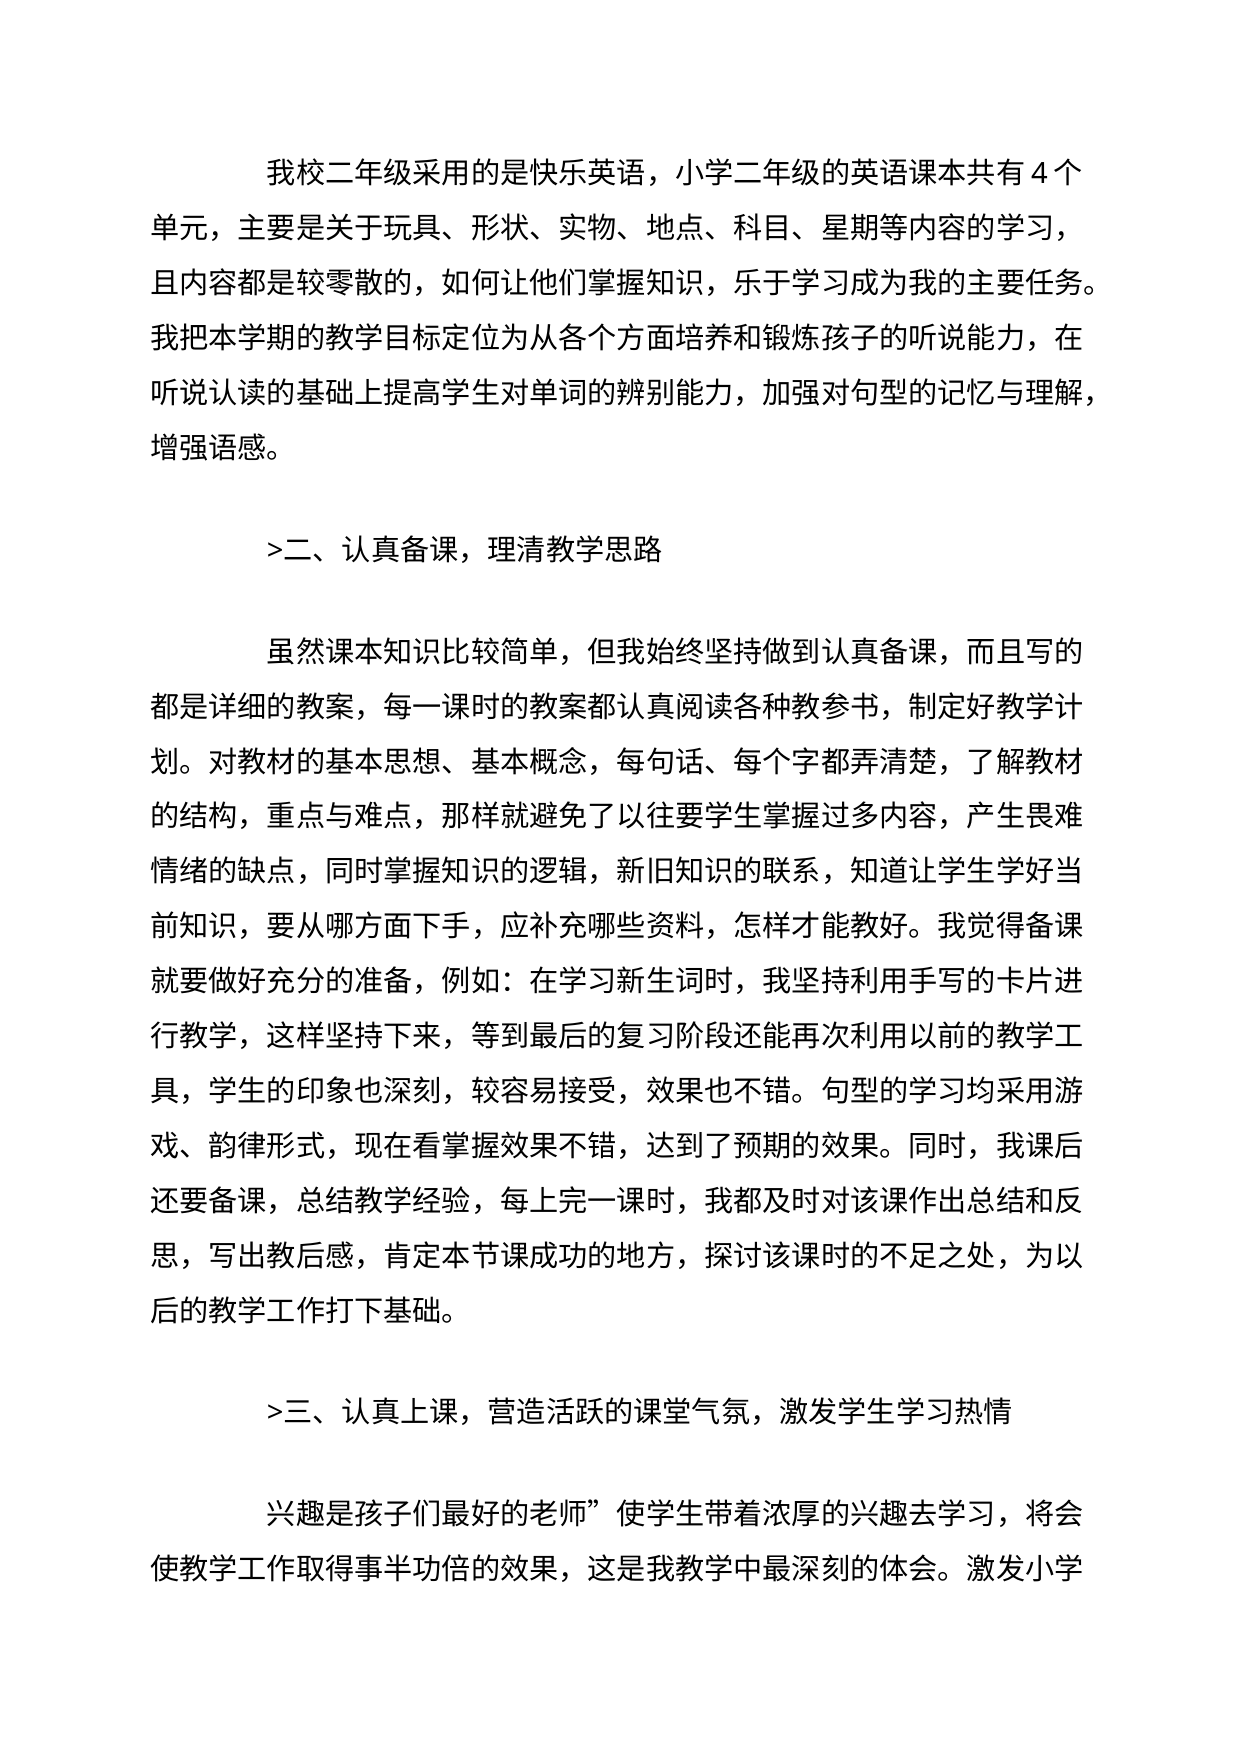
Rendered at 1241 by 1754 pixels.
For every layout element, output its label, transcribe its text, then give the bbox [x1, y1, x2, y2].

text >三、认真上课，营造活跃的课堂气氛，激发学生学习热情 [150, 1389, 1090, 1431]
text 虽然课本知识比较简单，但我始终坚持做到认真备课，而且写的都是详细的教案，每一课时的教案都认真阅读各种教参书，制定好教学计划。对教材的基本思想、基本概念，每句话、每个字都弄清楚，了解教材的结构，重点与难点，那样就避免了以往要学生掌握过多内容，产生畏难情绪的缺点，同时掌握知识的逻辑，新旧知识的联系，知道让学生学好当前知识，要从哪方面下手，应补充哪些资料，怎样才能教好。我觉得备课就要做好充分的准备，例如：在学习新生词时，我坚持利用手写的卡片进行教学，这样坚持下来，等到最后的复习阶段还能再次利用以前的教学工具，学生的印象也深刻，较容易接受，效果也不错。句型的学习均采用游戏、韵律形式，现在看掌握效果不错，达到了预期的效果。同时，我课后还要备课，总结教学经验，每上完一课时，我都及时对该课作出总结和反思，写出教后感，肯定本节课成功的地方，探讨该课时的不足之处，为以后的教学工作打下基础。 [150, 628, 1090, 1329]
text >二、认真备课，理清教学思路 [150, 526, 1090, 569]
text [150, 1491, 1090, 1588]
text 我校二年级采用的是快乐英语，小学二年级的英语课本共有4个单元，主要是关于玩具、形状、实物、地点、科目、星期等内容的学习，且内容都是较零散的，如何让他们掌握知识，乐于学习成为我的主要任务。我把本学期的教学目标定位为从各个方面培养和锻炼孩子的听说能力，在听说认读的基础上提高学生对单词的辨别能力，加强对句型的记忆与理解，增强语感。 [150, 150, 1090, 467]
